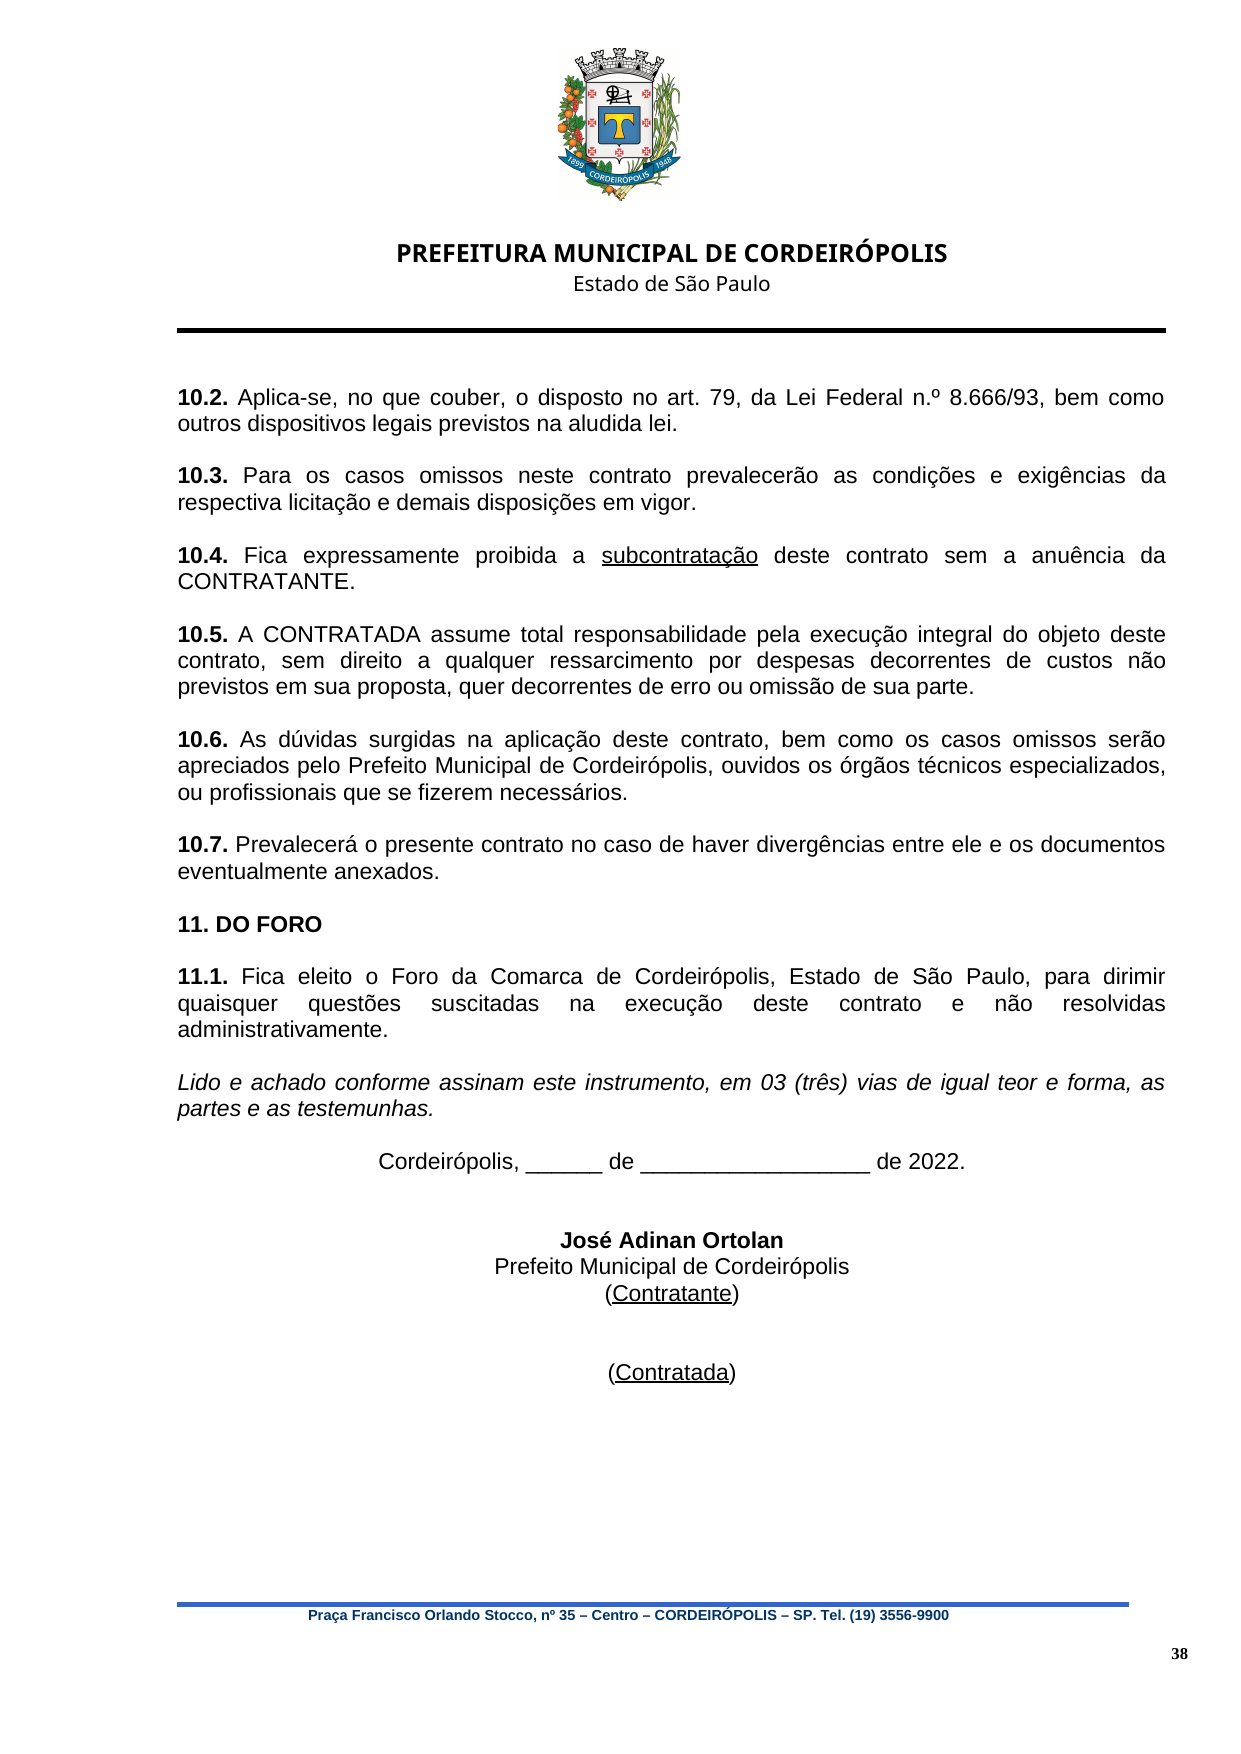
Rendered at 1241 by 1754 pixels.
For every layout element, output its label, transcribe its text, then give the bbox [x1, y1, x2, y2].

text Prefeito Municipal de Cordeirópolis [177, 1253, 1166, 1279]
text 10.7. Prevalecerá o presente contrato no caso de haver divergências entre ele e os documentos eventualmente anexados. [177, 831, 1166, 884]
text Lido e achado conforme assinam este instrumento, em 03 (três) vias de igual teor e forma, as partes e as testemunhas. [177, 1069, 1166, 1121]
text 10.2. Aplica-se, no que couber, o disposto no art. 79, da Lei Federal n.º 8.666/93, bem como outros dispositivos legais previstos na aludida lei. [177, 383, 1166, 436]
picture [557, 48, 681, 201]
text 10.6. As dúvidas surgidas na aplicação deste contrato, bem como os casos omissos serão apreciados pelo Prefeito Municipal de Cordeirópolis, ouvidos os órgãos técnicos especializados, ou profissionais que se fizerem necessários. [177, 726, 1166, 805]
text José Adinan Ortolan [177, 1227, 1166, 1253]
text (Contratada) [177, 1358, 1166, 1385]
text 11. DO FORO [177, 911, 1166, 937]
text (Contratante) [177, 1279, 1166, 1306]
text 11.1. Fica eleito o Foro da Comarca de Cordeirópolis, Estado de São Paulo, para dirimir quaisquer questões suscitadas na execução deste contrato e não resolvidas administrativamente. [177, 963, 1166, 1042]
text 10.3. Para os casos omissos neste contrato prevalecerão as condições e exigências da respectiva licitação e demais disposições em vigor. [177, 462, 1166, 515]
text 10.4. Fica expressamente proibida a subcontratação deste contrato sem a anuência da CONTRATANTE. [177, 542, 1166, 594]
text Cordeirópolis, ______ de __________________ de 2022. [177, 1148, 1166, 1174]
text 10.5. A CONTRATADA assume total responsabilidade pela execução integral do objeto deste contrato, sem direito a qualquer ressarcimento por despesas decorrentes de custos não previstos em sua proposta, quer decorrentes de erro ou omissão de sua parte. [177, 621, 1166, 700]
